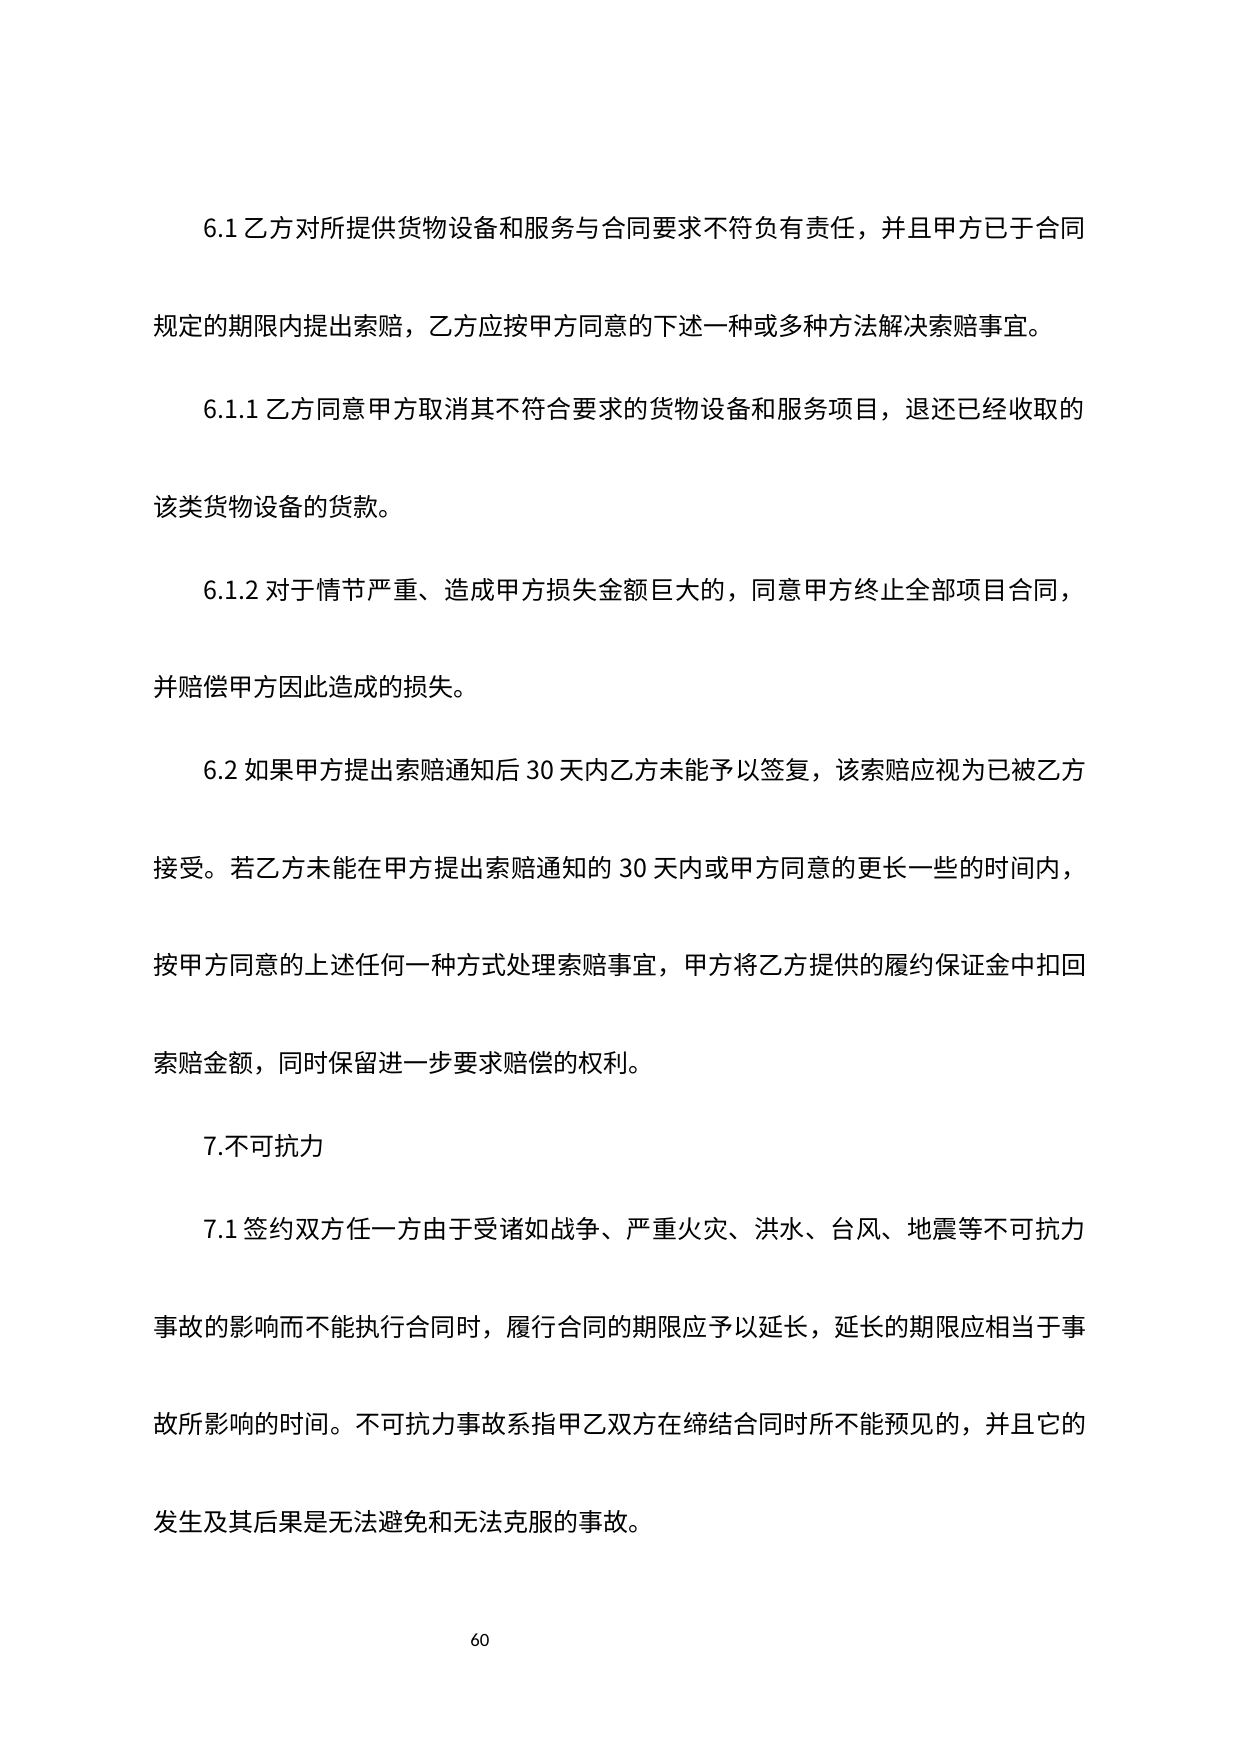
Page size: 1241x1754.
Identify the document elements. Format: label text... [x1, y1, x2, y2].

text 7.不可抗力 [153, 1112, 1087, 1177]
text 6.1.2对于情节严重、造成甲方损失金额巨大的，同意甲方终止全部项目合同，并赔偿甲方因此造成的损失。 [153, 556, 1087, 718]
text 6.2 如果甲方提出索赔通知后 30天内乙方未能予以签复，该索赔应视为已被乙方接受。若乙方未能在甲方提出索赔通知的 30天内或甲方同意的更长一些的时间内，按甲方同意的上述任何一种方式处理索赔事宜，甲方将乙方提供的履约保证金中扣回索赔金额，同时保留进一步要求赔偿的权利。 [153, 736, 1087, 1094]
text 6.1乙方对所提供货物设备和服务与合同要求不符负有责任，并且甲方已于合同规定的期限内提出索赔，乙方应按甲方同意的下述一种或多种方法解决索赔事宜。 [153, 194, 1087, 357]
text 7.1签约双方任一方由于受诸如战争、严重火灾、洪水、台风、地震等不可抗力事故的影响而不能执行合同时，履行合同的期限应予以延长，延长的期限应相当于事故所影响的时间。不可抗力事故系指甲乙双方在缔结合同时所不能预见的，并且它的发生及其后果是无法避免和无法克服的事故。 [153, 1195, 1087, 1553]
text 6.1.1乙方同意甲方取消其不符合要求的货物设备和服务项目，退还已经收取的该类货物设备的货款。 [153, 375, 1087, 538]
